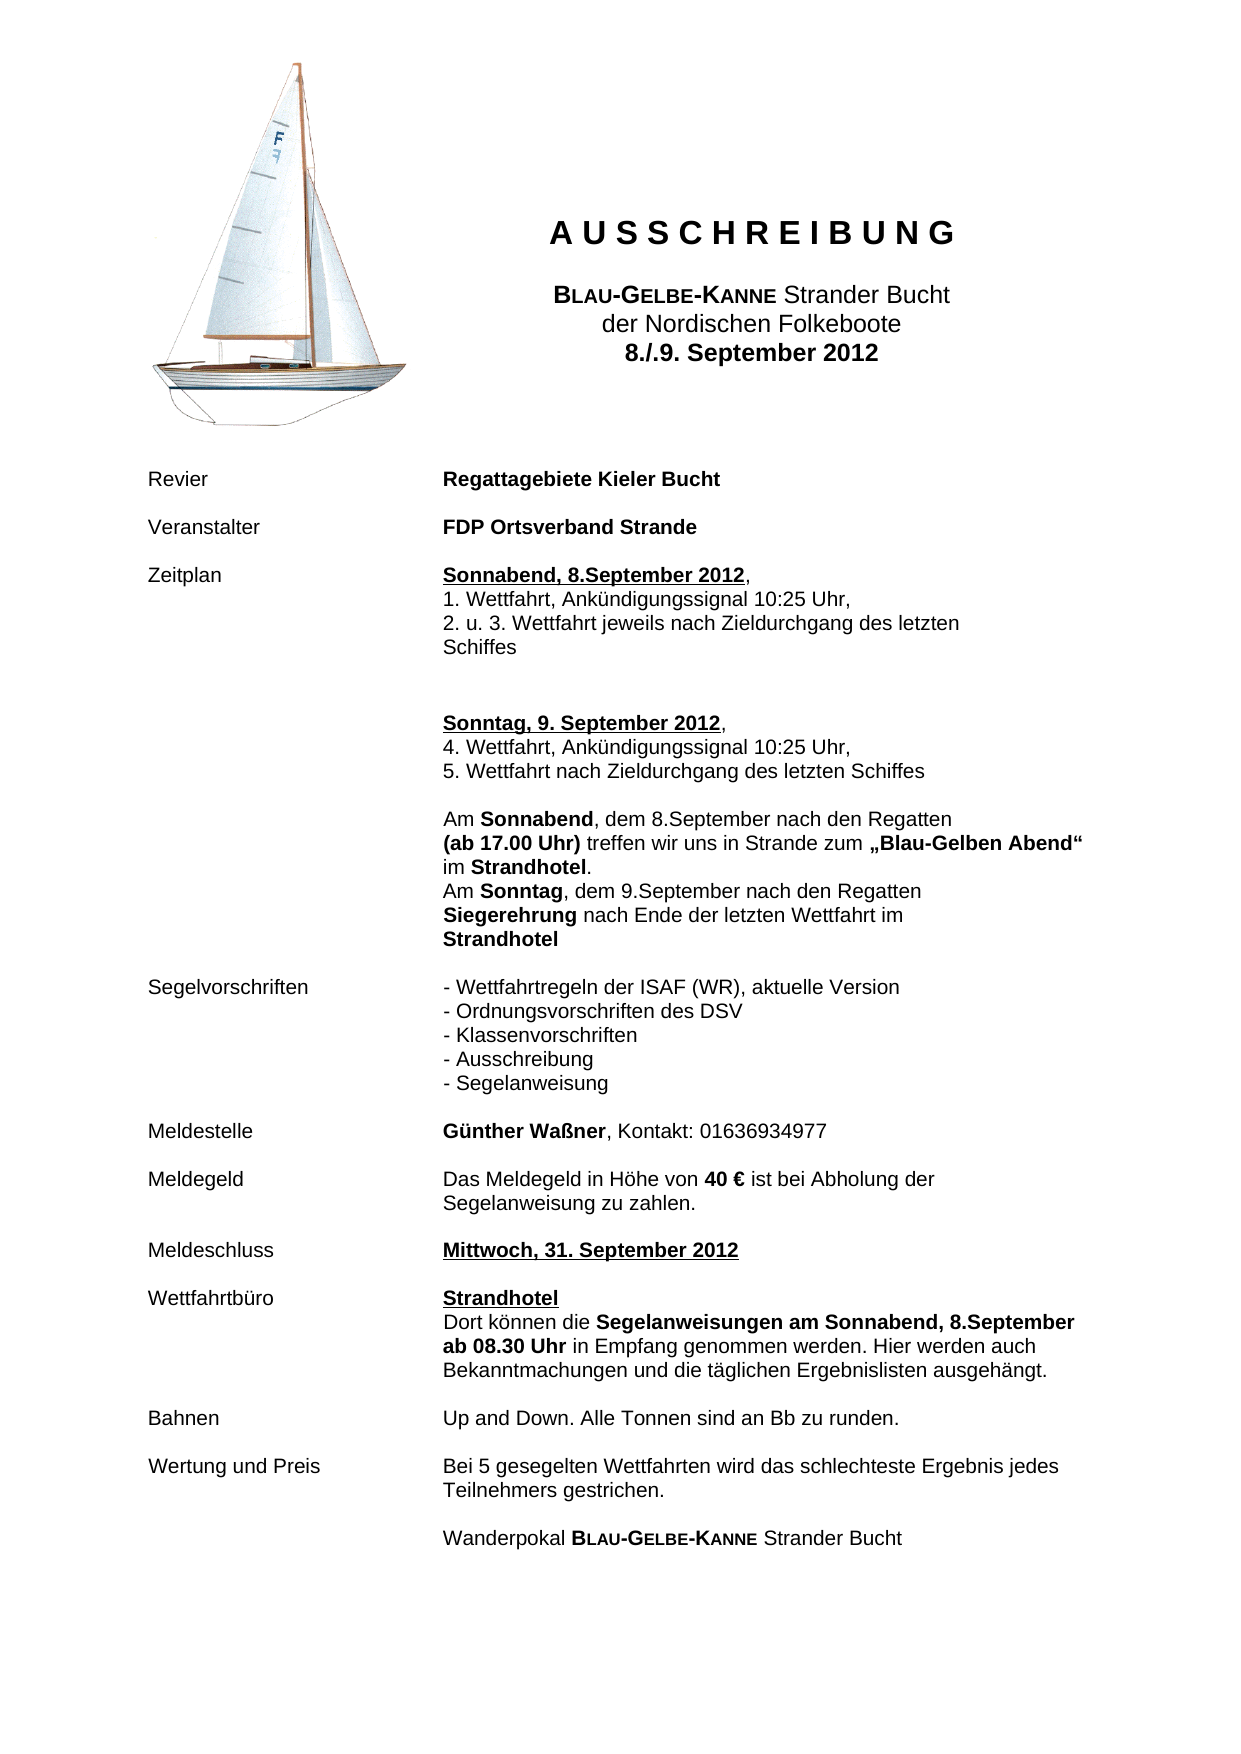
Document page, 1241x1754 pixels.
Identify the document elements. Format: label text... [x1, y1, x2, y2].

text Veranstalter FDP Ortsverband Strande [148, 515, 1092, 539]
text - Ausschreibung [443, 1047, 1092, 1071]
text - Klassenvorschriften [443, 1023, 1092, 1047]
text Blau-Gelbe-Kanne Strander Bucht [411, 280, 1092, 309]
text 8./.9. September 2012 [411, 337, 1092, 366]
text 1. Wettfahrt, Ankündigungssignal 10:25 Uhr, [369, 587, 1092, 611]
text Siegerehrung nach Ende der letzten Wettfahrt im Strandhotel [443, 903, 1092, 951]
text Bahnen Up and Down. Alle Tonnen sind an Bb zu runden. [148, 1406, 1092, 1430]
text Am Sonnabend, dem 8.September nach den Regatten [443, 807, 1092, 831]
text - Segelanweisung [443, 1071, 1092, 1094]
text Segelvorschriften - Wettfahrtregeln der ISAF (WR), aktuelle Version [148, 975, 1092, 999]
text Am Sonntag, dem 9.September nach den Regatten [148, 879, 1092, 903]
text 2. u. 3. Wettfahrt jeweils nach Zieldurchgang des letzten [148, 611, 1092, 634]
text Zeitplan Sonnabend, 8.September 2012, [148, 563, 1092, 587]
text Meldestelle Günther Waßner, Kontakt: 01636934977 [148, 1118, 1092, 1142]
text (ab 17.00 Uhr) treffen wir uns in Strande zum „Blau-Gelben Abend“ im Strandhotel. [443, 831, 1092, 879]
text 5. Wettfahrt nach Zieldurchgang des letzten Schiffes [148, 759, 1092, 783]
text 4. Wettfahrt, Ankündigungssignal 10:25 Uhr, [369, 735, 1092, 759]
picture [148, 59, 411, 430]
text Wertung und Preis Bei 5 gesegelten Wettfahrten wird das schlechteste Ergebnis jedes Teilnehmers gestrichen. [148, 1454, 1092, 1502]
text Wanderpokal Blau-Gelbe-Kanne Strander Bucht [148, 1526, 1092, 1550]
text - Ordnungsvorschriften des DSV [443, 999, 1092, 1023]
text Wettfahrtbüro Strandhotel [148, 1286, 1092, 1310]
text Sonntag, 9. September 2012, [148, 711, 1092, 735]
text Dort können die Segelanweisungen am Sonnabend, 8.September ab 08.30 Uhr in Empfang genommen werden. Hier werden auch Bekanntmachungen und die täglichen Ergebnislisten ausgehängt. [443, 1310, 1092, 1382]
text Meldeschluss Mittwoch, 31. September 2012 [148, 1238, 1092, 1262]
title A U S S C H R E I B U N G [411, 213, 1092, 251]
text Revier Regattagebiete Kieler Bucht [148, 467, 1092, 491]
text Meldegeld Das Meldegeld in Höhe von 40 € ist bei Abholung der Segelanweisung zu zahlen. [148, 1166, 1092, 1214]
text Schiffes [148, 634, 1092, 658]
text der Nordischen Folkeboote [411, 309, 1092, 337]
